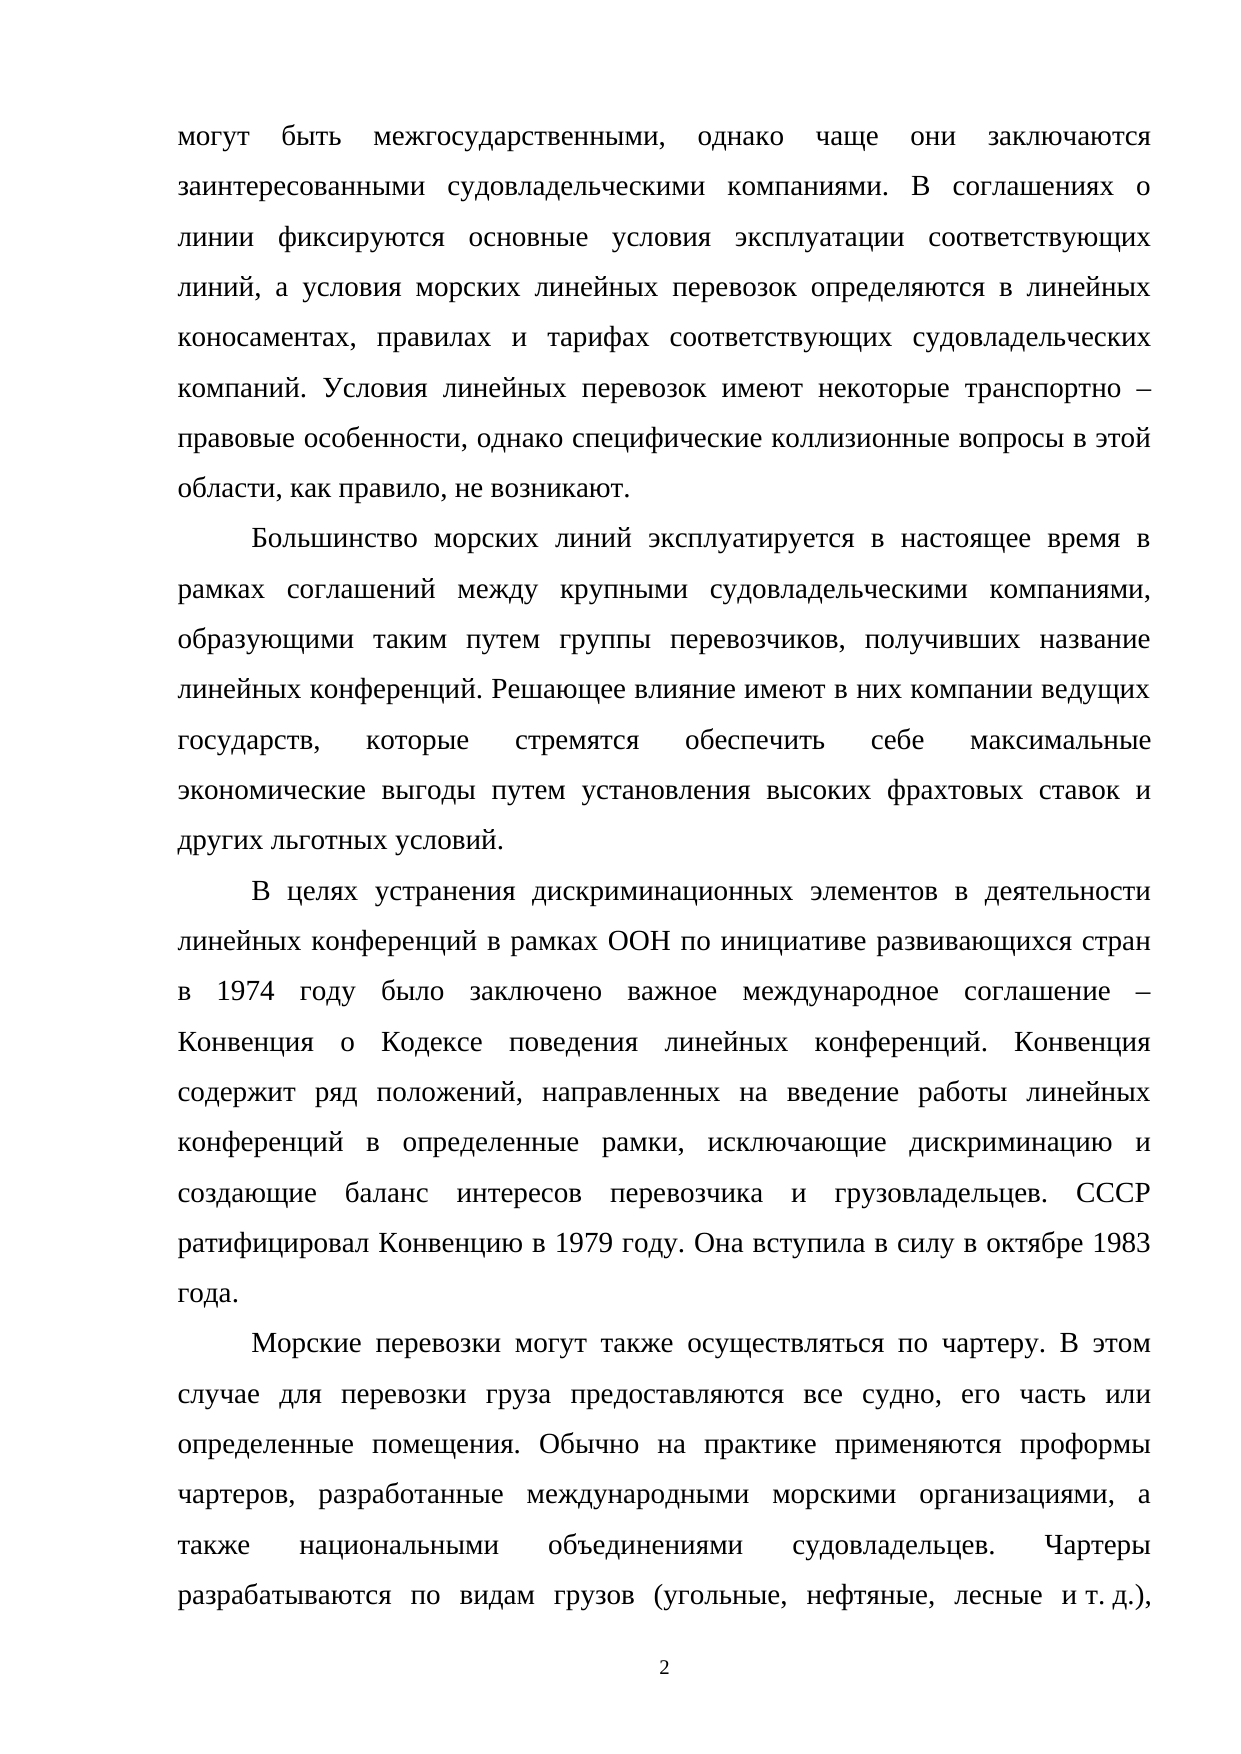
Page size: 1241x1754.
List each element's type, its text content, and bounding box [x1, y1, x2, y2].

text Большинство морских линий эксплуатируется в настоящее время в рамках соглашений между крупными судовладельческими компаниями, образующими таким путем группы перевозчиков, получивших название линейных конференций. Решающее влияние имеют в них компании ведущих государств, которые стремятся обеспечить себе максимальные экономические выгоды путем установления высоких фрахтовых ставок и других льготных условий. [177, 521, 1152, 856]
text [177, 118, 1152, 504]
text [177, 1326, 1152, 1611]
text В целях устранения дискриминационных элементов в деятельности линейных конференций в рамках ООН по инициативе развивающихся стран в 1974 году было заключено важное международное соглашение – Конвенция о Кодексе поведения линейных конференций. Конвенция содержит ряд положений, направленных на введение работы линейных конференций в определенные рамки, исключающие дискриминацию и создающие баланс интересов перевозчика и грузовладельцев. СССР ратифицировал Конвенцию в 1979 году. Она вступила в силу в октябре 1983 года. [177, 873, 1152, 1309]
